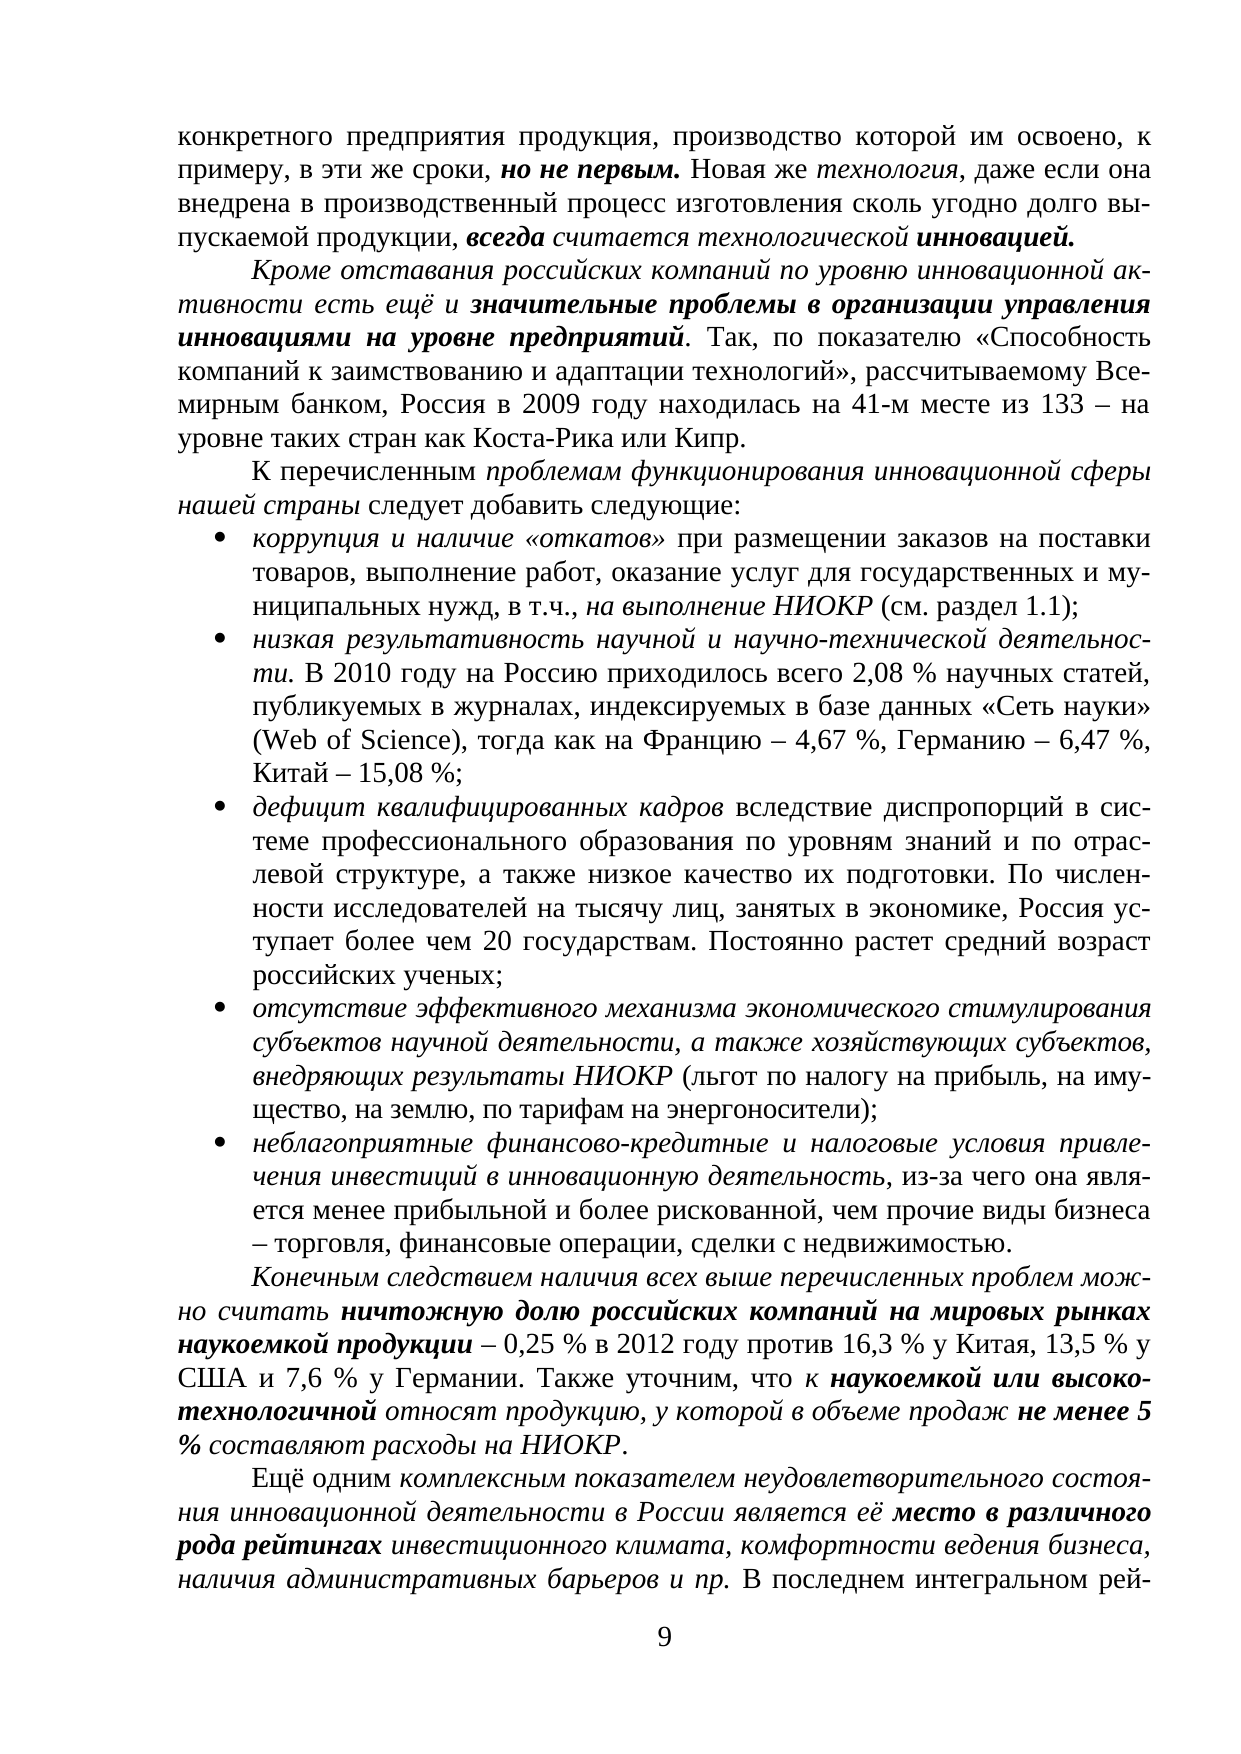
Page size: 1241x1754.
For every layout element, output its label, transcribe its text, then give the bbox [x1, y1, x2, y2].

text Конечным следствием наличия всех выше перечисленных проблем мож-но считать ничтожную долю российских компаний на мировых рынках наукоемкой продукции – 0,25 % в 2012 году против 16,3 % у Китая, 13,5 % у США и 7,6 % у Германии. Также уточним, что к наукоемкой или высоко-технологичной относят продукцию, у которой в объеме продаж не менее 5 % составляют расходы на НИОКР. [177, 1259, 1152, 1460]
text К перечисленным проблемам функционирования инновационной сферы нашей страны следует добавить следующие: [177, 453, 1152, 521]
text Кроме отставания российских компаний по уровню инновационной ак-тивности есть ещё и значительные проблемы в организации управления инновациями на уровне предприятий. Так, по показателю «Способность компаний к заимствованию и адаптации технологий», рассчитываемому Все-мирным банком, Россия в 2009 году находилась на 41-м месте из 133 – на уровне таких стран как Коста-Рика или Кипр. [177, 252, 1152, 453]
list низкая результативность научной и научно-технической деятельнос-ти. В 2010 году на Россию приходилось всего 2,08 % научных статей, публикуемых в журналах, индексируемых в базе данных «Сеть науки» (Web of Science), тогда как на Францию – 4,67 %, Германию – 6,47 %, Китай – 15,08 %; [215, 621, 1152, 789]
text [177, 118, 1152, 252]
list неблагоприятные финансово-кредитные и налоговые условия привле-чения инвестиций в инновационную деятельность, из-за чего она явля-ется менее прибыльной и более рискованной, чем прочие виды бизнеса – торговля, финансовые операции, сделки с недвижимостью. [215, 1125, 1152, 1259]
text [177, 1460, 1152, 1594]
list отсутствие эффективного механизма экономического стимулирования субъектов научной деятельности, а также хозяйствующих субъектов, внедряющих результаты НИОКР (льгот по налогу на прибыль, на иму-щество, на землю, по тарифам на энергоносители); [215, 991, 1152, 1125]
list дефицит квалифицированных кадров вследствие диспропорций в сис-теме профессионального образования по уровням знаний и по отрас-левой структуре, а также низкое качество их подготовки. По числен-ности исследователей на тысячу лиц, занятых в экономике, Россия ус-тупает более чем 20 государствам. Постоянно растет средний возраст российских ученых; [215, 789, 1152, 991]
list коррупция и наличие «откатов» при размещении заказов на поставки товаров, выполнение работ, оказание услуг для государственных и му-ниципальных нужд, в т.ч., на выполнение НИОКР (см. раздел 1.1); [215, 521, 1152, 621]
